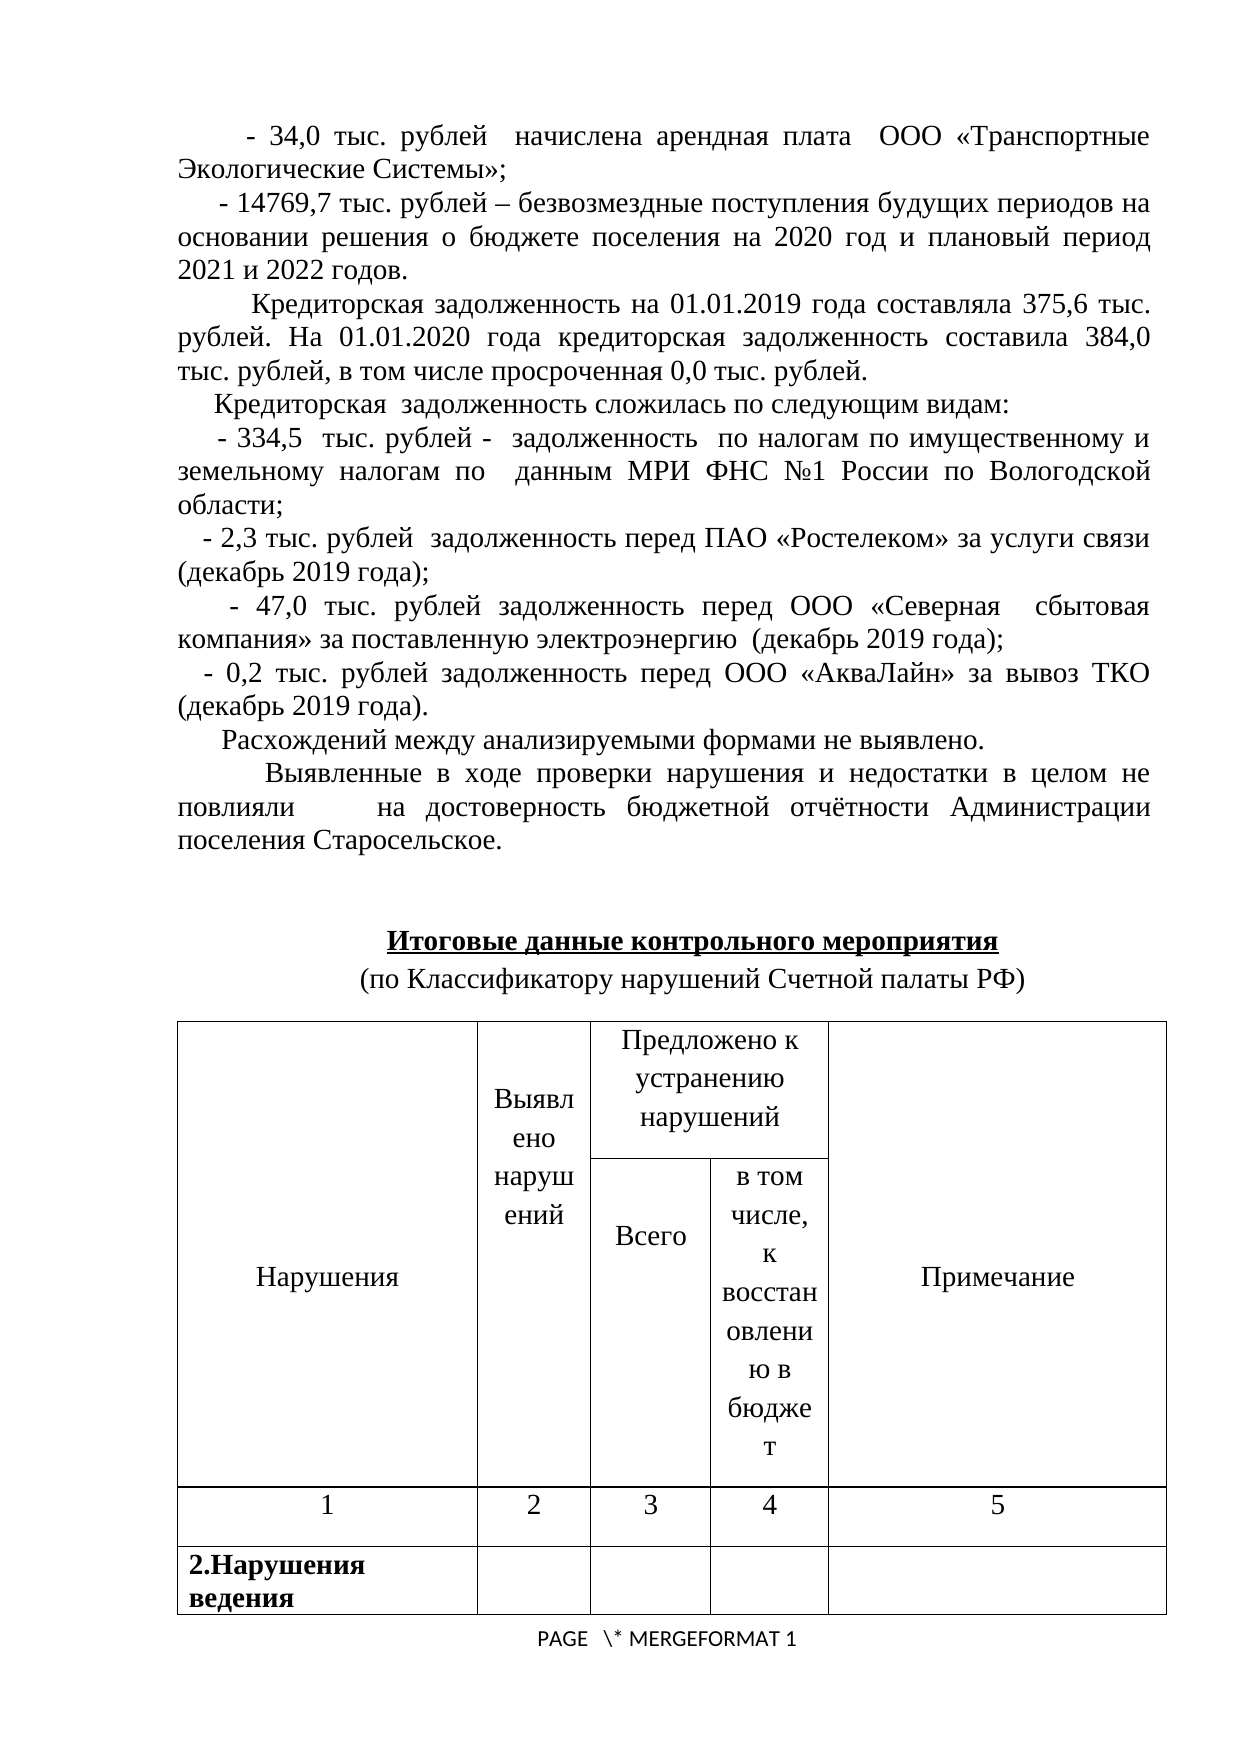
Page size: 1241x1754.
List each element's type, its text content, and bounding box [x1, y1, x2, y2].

table_cell [591, 1547, 710, 1614]
table_cell 2 [478, 1488, 590, 1546]
text - 34,0 тыс. рублей начислена арендная плата ООО «Транспортные Экологические Системы»; [177, 118, 1152, 185]
table_header Выявлено нарушений [478, 1022, 590, 1486]
text - 0,2 тыс. рублей задолженность перед ООО «АкваЛайн» за вывоз ТКО (декабрь 2019 года). [177, 655, 1152, 722]
table_cell в том числе, к восстановлению в бюджет [711, 1159, 828, 1486]
table_cell 1 [178, 1488, 477, 1546]
text - 2,3 тыс. рублей задолженность перед ПАО «Ростелеком» за услуги связи (декабрь 2019 года); [177, 521, 1152, 588]
table_cell [829, 1547, 1166, 1614]
text (по Классификатору нарушений Счетной палаты РФ) [177, 962, 1152, 995]
table_cell 4 [711, 1488, 828, 1546]
table_cell 5 [829, 1488, 1166, 1546]
text Итоговые данные контрольного мероприятия [177, 923, 1152, 957]
text Расхождений между анализируемыми формами не выявлено. [177, 722, 1152, 755]
text - 14769,7 тыс. рублей – безвозмездные поступления будущих периодов на основании решения о бюджете поселения на 2020 год и плановый период 2021 и 2022 годов. [177, 185, 1152, 286]
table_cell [178, 1547, 477, 1614]
table_cell 3 [591, 1488, 710, 1546]
table_header Нарушения [178, 1022, 477, 1486]
text - 47,0 тыс. рублей задолженность перед ООО «Северная сбытовая компания» за поставленную электроэнергию (декабрь 2019 года); [177, 588, 1152, 655]
text Кредиторская задолженность сложилась по следующим видам: [177, 386, 1152, 420]
table_header Предложено к устранению нарушений [591, 1022, 828, 1157]
table_cell [478, 1547, 590, 1614]
text Выявленные в ходе проверки нарушения и недостатки в целом не повлияли на достоверность бюджетной отчётности Администрации поселения Старосельское. [177, 755, 1152, 856]
table_cell Всего [591, 1159, 710, 1486]
table_cell [711, 1547, 828, 1614]
text Кредиторская задолженность на 01.01.2019 года составляла 375,6 тыс. рублей. На 01.01.2020 года кредиторская задолженность составила 384,0 тыс. рублей, в том числе просроченная 0,0 тыс. рублей. [177, 286, 1152, 386]
table_header Примечание [829, 1022, 1166, 1486]
text - 334,5 тыс. рублей - задолженность по налогам по имущественному и земельному налогам по данным МРИ ФНС №1 России по Вологодской области; [177, 420, 1152, 521]
